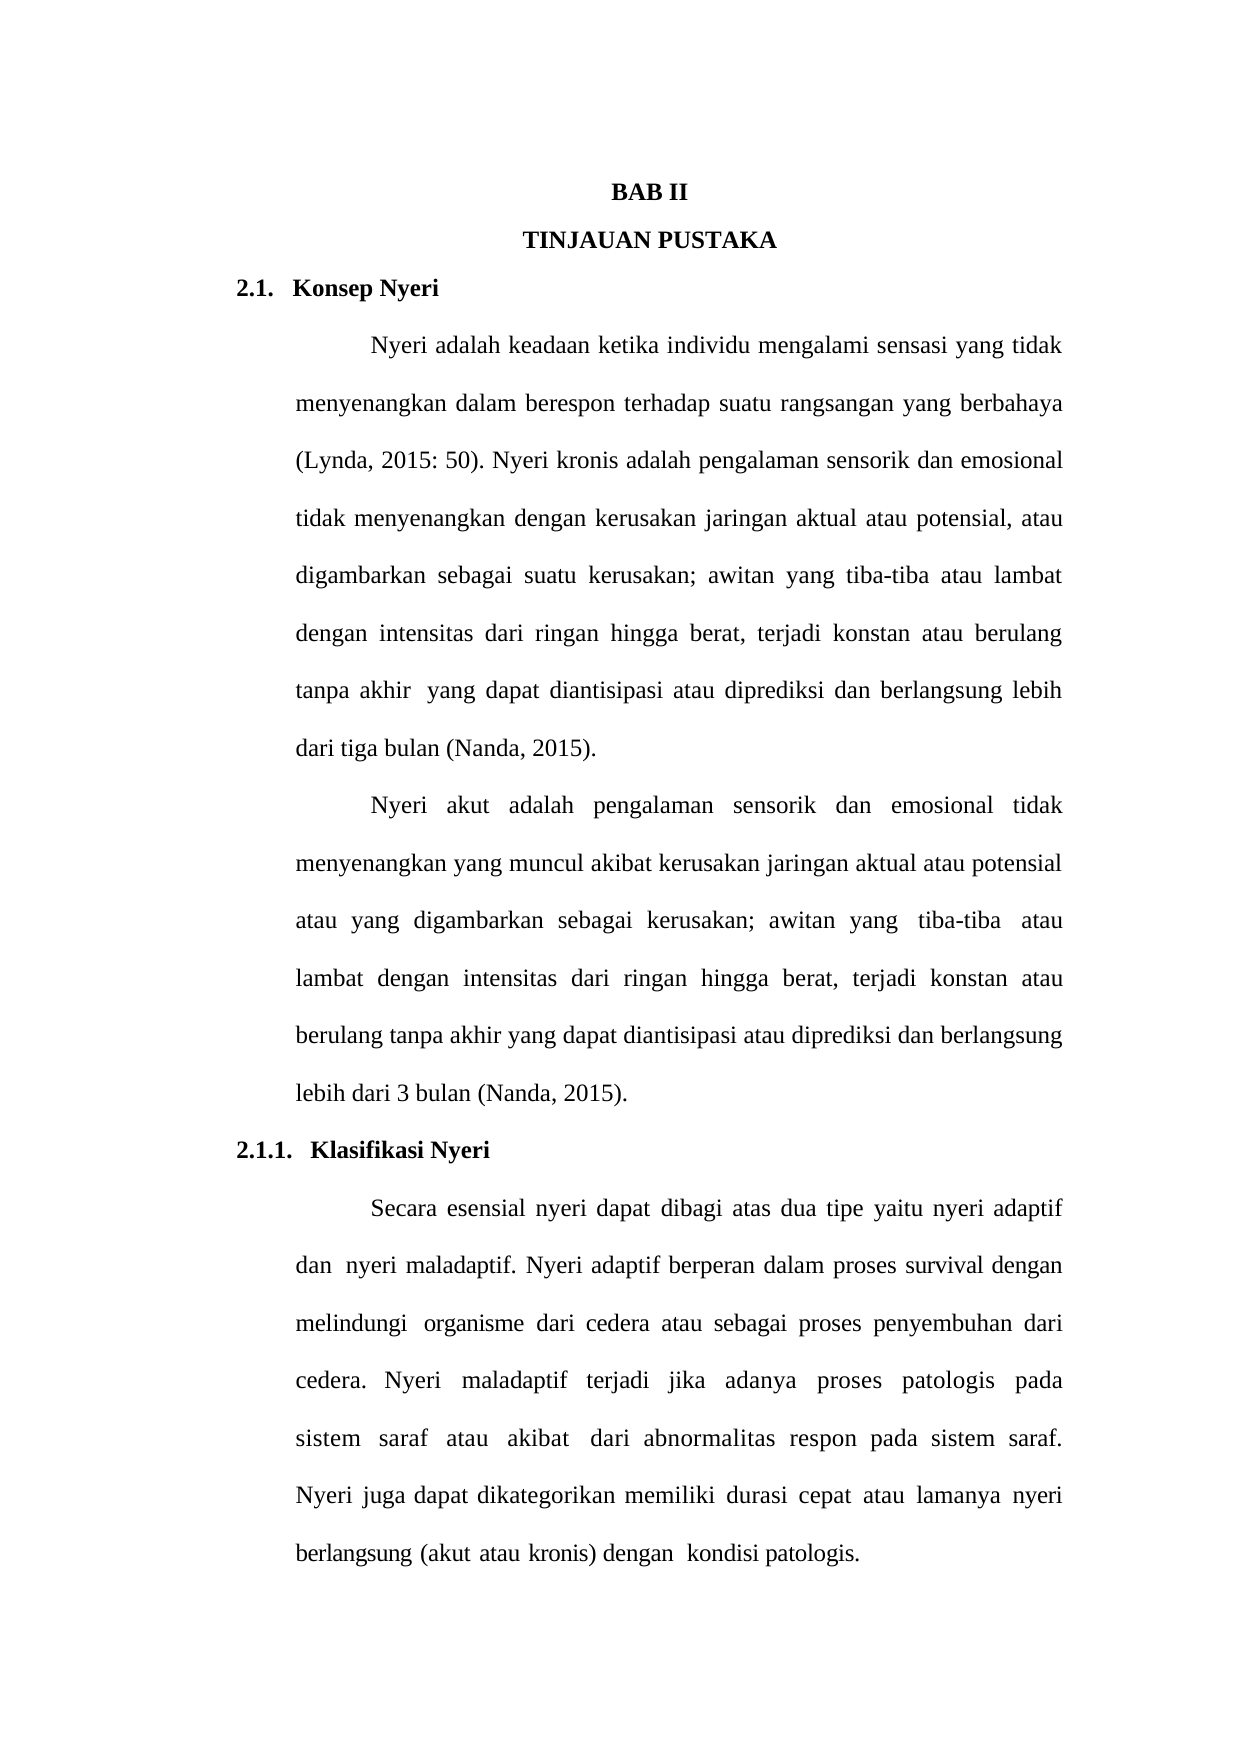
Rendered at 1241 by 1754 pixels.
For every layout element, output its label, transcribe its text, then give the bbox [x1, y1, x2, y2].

subtitle BAB II [236, 177, 1063, 206]
text Nyeri akut adalah pengalaman sensorik dan emosional tidak menyenangkan yang muncul akibat kerusakan jaringan aktual atau potensial atau yang digambarkan sebagai kerusakan; awitan yang tiba-tiba atau lambat dengan intensitas dari ringan hingga berat, terjadi konstan atau berulang tanpa akhir yang dapat diantisipasi atau diprediksi dan berlangsung lebih dari 3 bulan (Nanda, 2015). [295, 790, 1063, 1106]
text Secara esensial nyeri dapat dibagi atas dua tipe yaitu nyeri adaptif dan nyeri maladaptif. Nyeri adaptif berperan dalam proses survival dengan melindungi organisme dari cedera atau sebagai proses penyembuhan dari cedera. Nyeri maladaptif terjadi jika adanya proses patologis pada sistem saraf atau akibat dari abnormalitas respon pada sistem saraf. Nyeri juga dapat dikategorikan memiliki durasi cepat atau lamanya nyeri berlangsung (akut atau kronis) dengan kondisi patologis. [295, 1193, 1063, 1566]
list Klasifikasi Nyeri [236, 1135, 1063, 1164]
text Nyeri adalah keadaan ketika individu mengalami sensasi yang tidak menyenangkan dalam berespon terhadap suatu rangsangan yang berbahaya (Lynda, 2015: 50). Nyeri kronis adalah pengalaman sensorik dan emosional tidak menyenangkan dengan kerusakan jaringan aktual atau potensial, atau digambarkan sebagai suatu kerusakan; awitan yang tiba-tiba atau lambat dengan intensitas dari ringan hingga berat, terjadi konstan atau berulang tanpa akhir yang dapat diantisipasi atau diprediksi dan berlangsung lebih dari tiga bulan (Nanda, 2015). [295, 330, 1063, 761]
subtitle TINJAUAN PUSTAKA [236, 225, 1063, 254]
list Konsep Nyeri [236, 273, 1063, 301]
